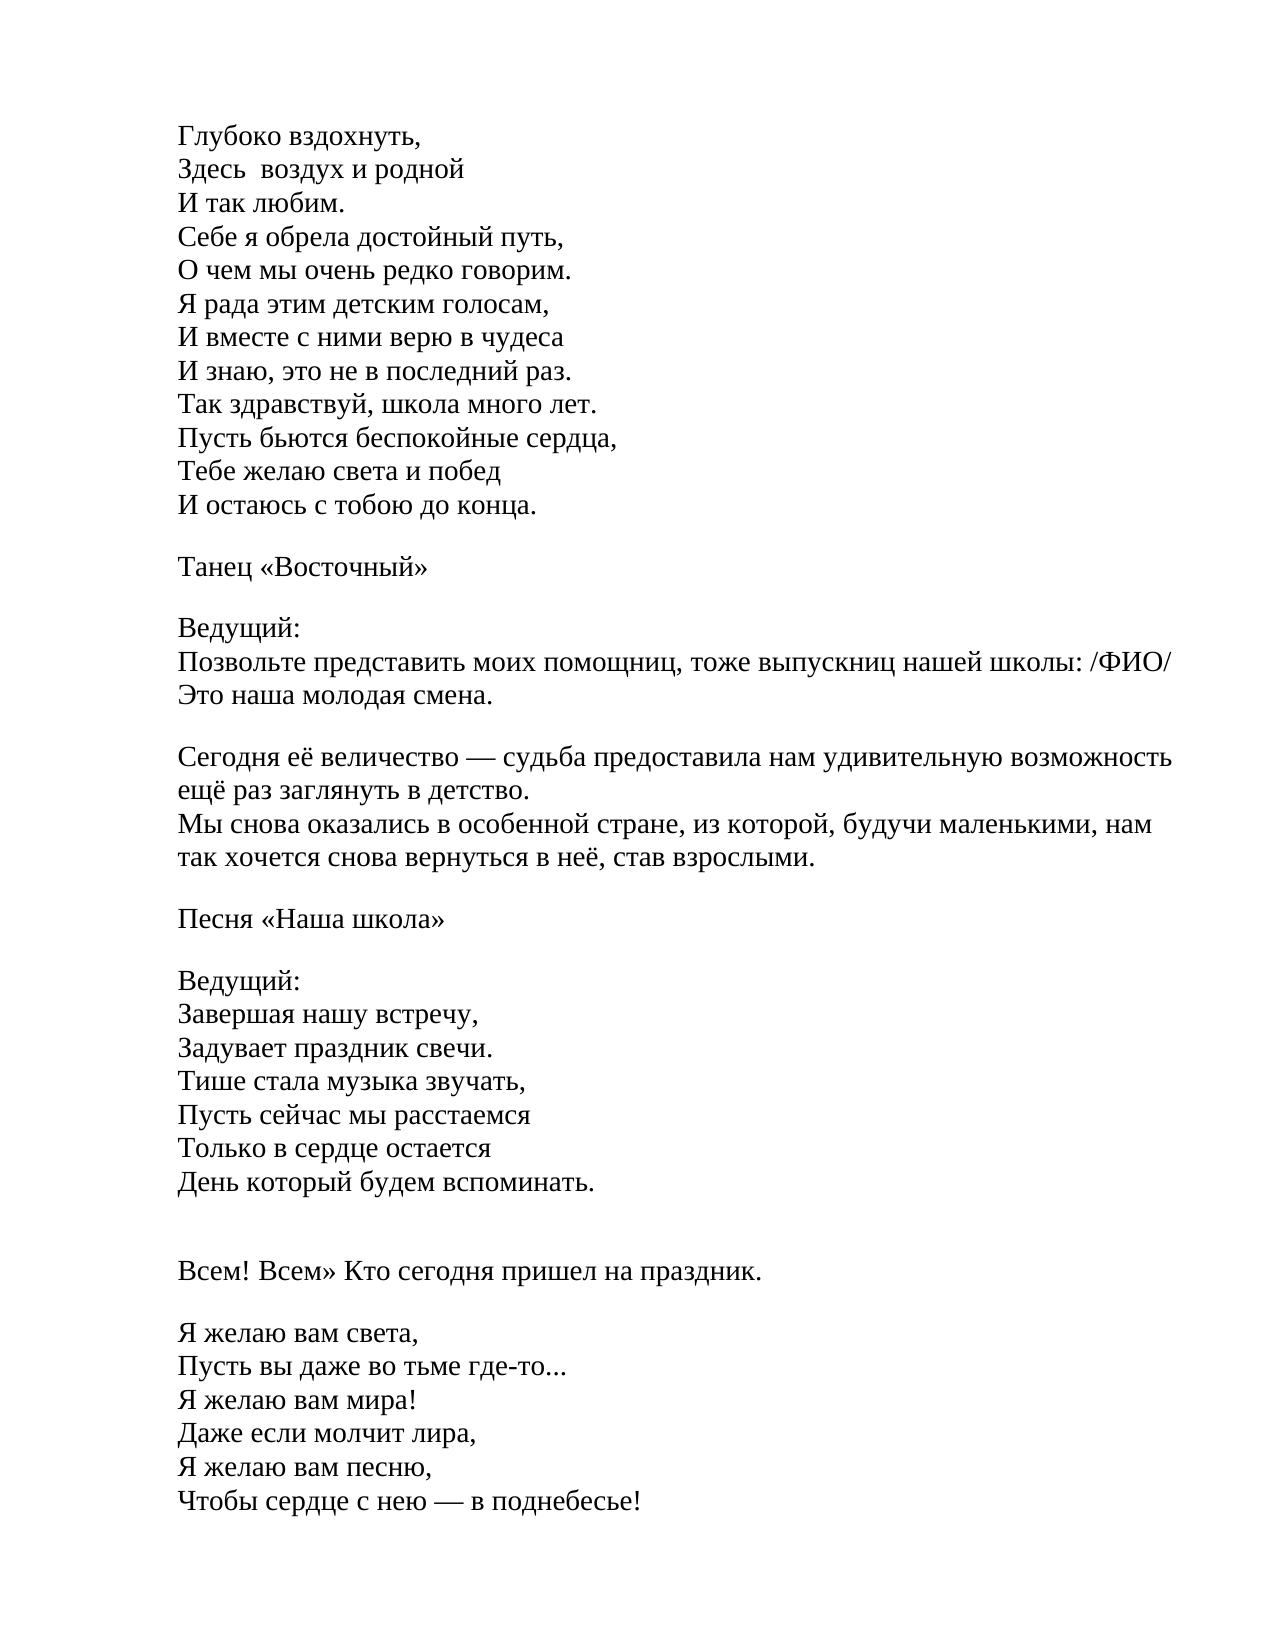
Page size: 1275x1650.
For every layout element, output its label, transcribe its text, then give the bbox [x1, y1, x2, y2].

text Тише стала музыка звучать, [177, 1063, 1186, 1097]
text Глубоко вздохнуть, [177, 118, 1186, 152]
text Песня «Наша школа» [177, 901, 1186, 934]
text Я желаю вам песню, [177, 1449, 1186, 1483]
text Ведущий: [177, 610, 1186, 644]
text И знаю, это не в последний раз. [177, 353, 1186, 386]
text Мы снова оказались в особенной стране, из которой, будучи маленькими, нам так хочется снова вернуться в неё, став взрослыми. [177, 806, 1186, 873]
text Пусть бьются беспокойные сердца, [177, 420, 1186, 453]
text Тебе желаю света и побед [177, 453, 1186, 487]
text Чтобы сердце с нею — в поднебесье! [177, 1483, 1186, 1516]
text Пусть сейчас мы расстаемся [177, 1097, 1186, 1130]
text Танец «Восточный» [177, 549, 1186, 582]
text И остаюсь с тобою до конца. [177, 487, 1186, 521]
text Завершая нашу встречу, [177, 996, 1186, 1030]
text Всем! Всем» Кто сегодня пришел на праздник. [177, 1253, 1186, 1287]
text Ведущий: [177, 963, 1186, 996]
text Пусть вы даже во тьме где-то... [177, 1348, 1186, 1382]
text Я рада этим детским голосам, [177, 286, 1186, 319]
text Здесь воздух и родной [177, 152, 1186, 185]
text День который будем вспоминать. [177, 1164, 1186, 1197]
text Себе я обрела достойный путь, [177, 219, 1186, 252]
text Позвольте представить моих помощниц, тоже выпускниц нашей школы: /ФИО/ [177, 644, 1186, 677]
text Я желаю вам мира! [177, 1382, 1186, 1416]
text Сегодня её величество — судьба предоставила нам удивительную возможность ещё раз заглянуть в детство. [177, 739, 1186, 806]
text Только в сердце остается [177, 1130, 1186, 1164]
text О чем мы очень редко говорим. [177, 252, 1186, 286]
text Даже если молчит лира, [177, 1416, 1186, 1449]
text Я желаю вам света, [177, 1315, 1186, 1348]
text Так здравствуй, школа много лет. [177, 386, 1186, 420]
text Это наша молодая смена. [177, 677, 1186, 711]
text И вместе с ними верю в чудеса [177, 319, 1186, 353]
text И так любим. [177, 185, 1186, 219]
text Задувает праздник свечи. [177, 1030, 1186, 1063]
